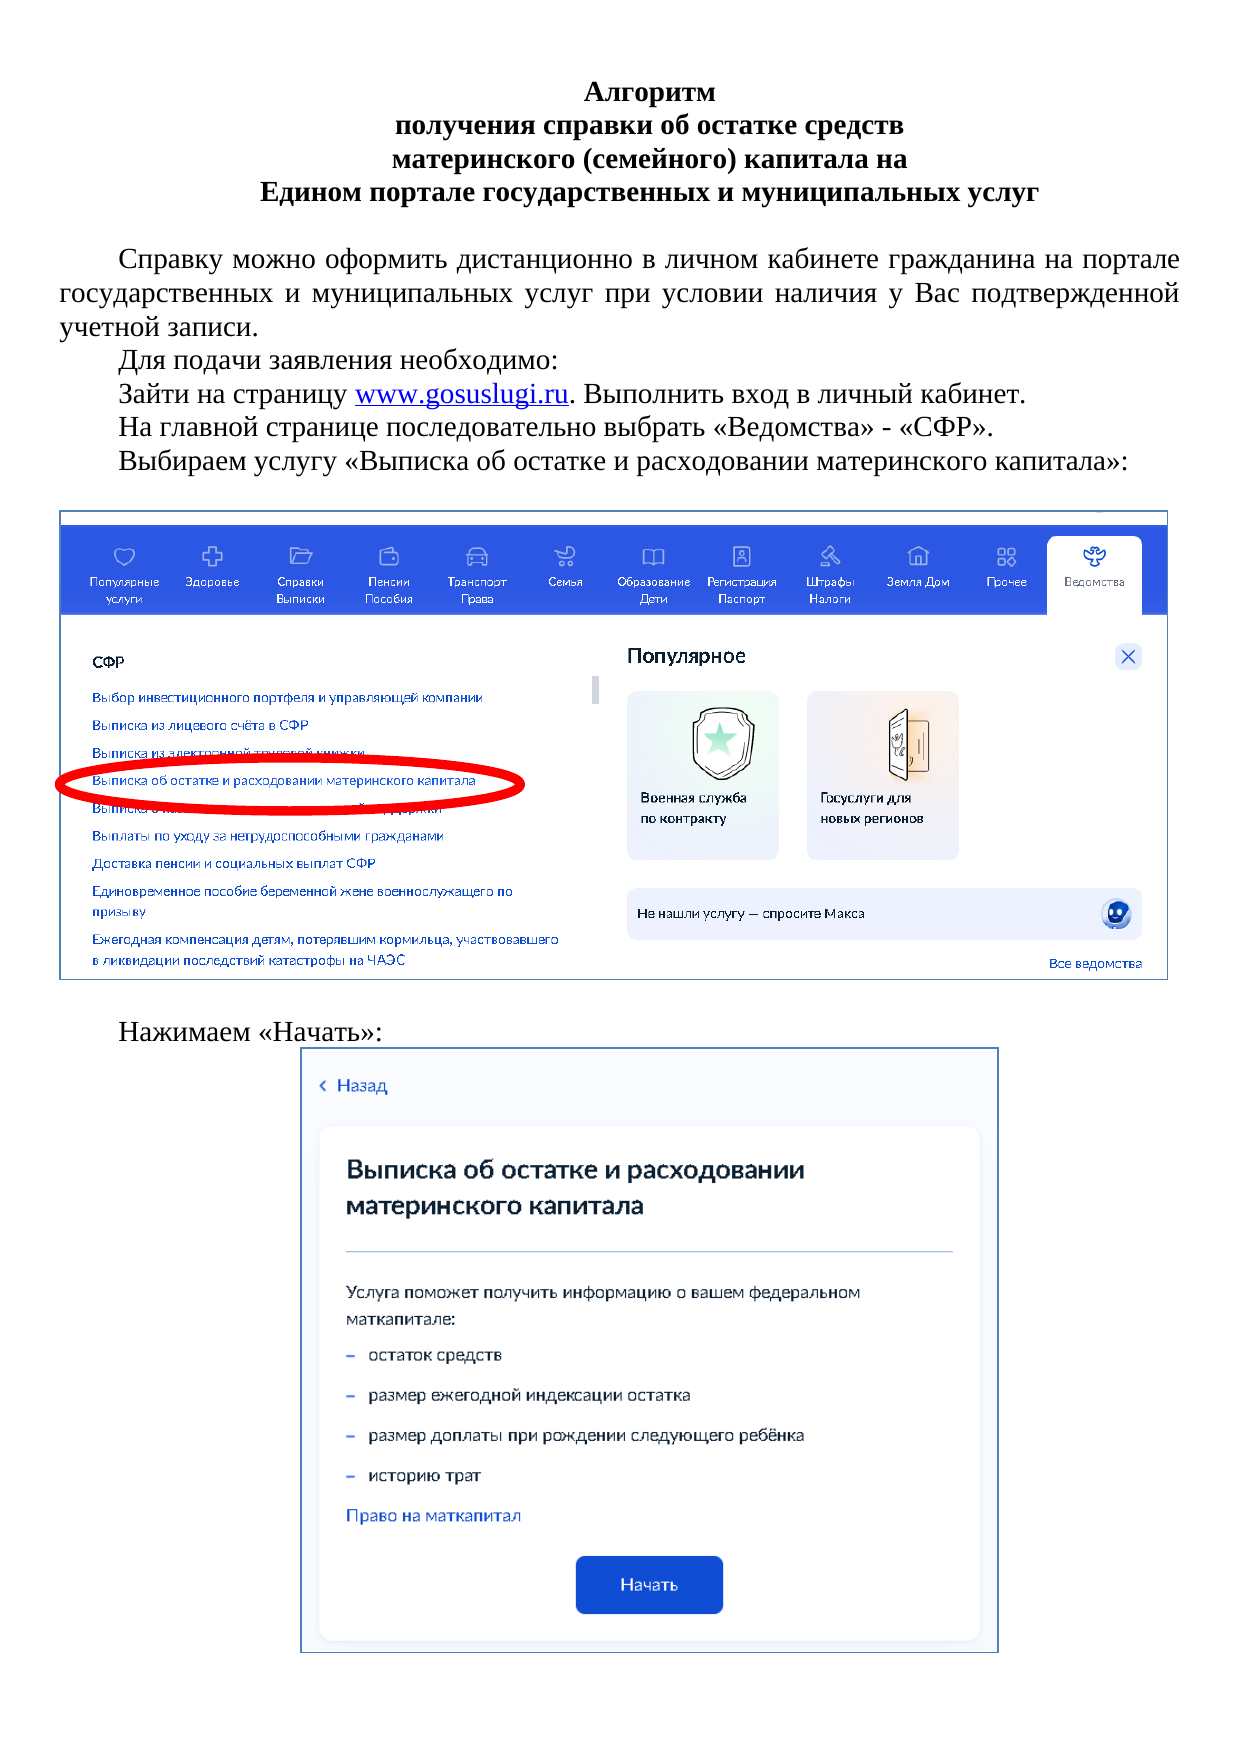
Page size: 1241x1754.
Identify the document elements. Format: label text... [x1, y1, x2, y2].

text получения справки об остатке средств [59, 107, 1181, 141]
text материнского (семейного) капитала на [59, 141, 1181, 174]
text Выбираем услугу «Выписка об остатке и расходовании материнского капитала»: [59, 443, 1181, 476]
text Для подачи заявления необходимо: [59, 342, 1181, 376]
text Зайти на страницу www.gosuslugi.ru. Выполнить вход в личный кабинет. [59, 376, 1181, 409]
picture [66, 763, 514, 806]
text На главной странице последовательно выбрать «Ведомства» - «СФР». [59, 409, 1181, 443]
picture [302, 1049, 997, 1652]
text Нажимаем «Начать»: [59, 1014, 1181, 1047]
text Едином портале государственных и муниципальных услуг [59, 174, 1181, 208]
text Справку можно оформить дистанционно в личном кабинете гражданина на портале государственных и муниципальных услуг при условии наличия у Вас подтвержденной учетной записи. [59, 242, 1181, 342]
picture [61, 512, 1167, 979]
text Алгоритм [59, 74, 1181, 107]
